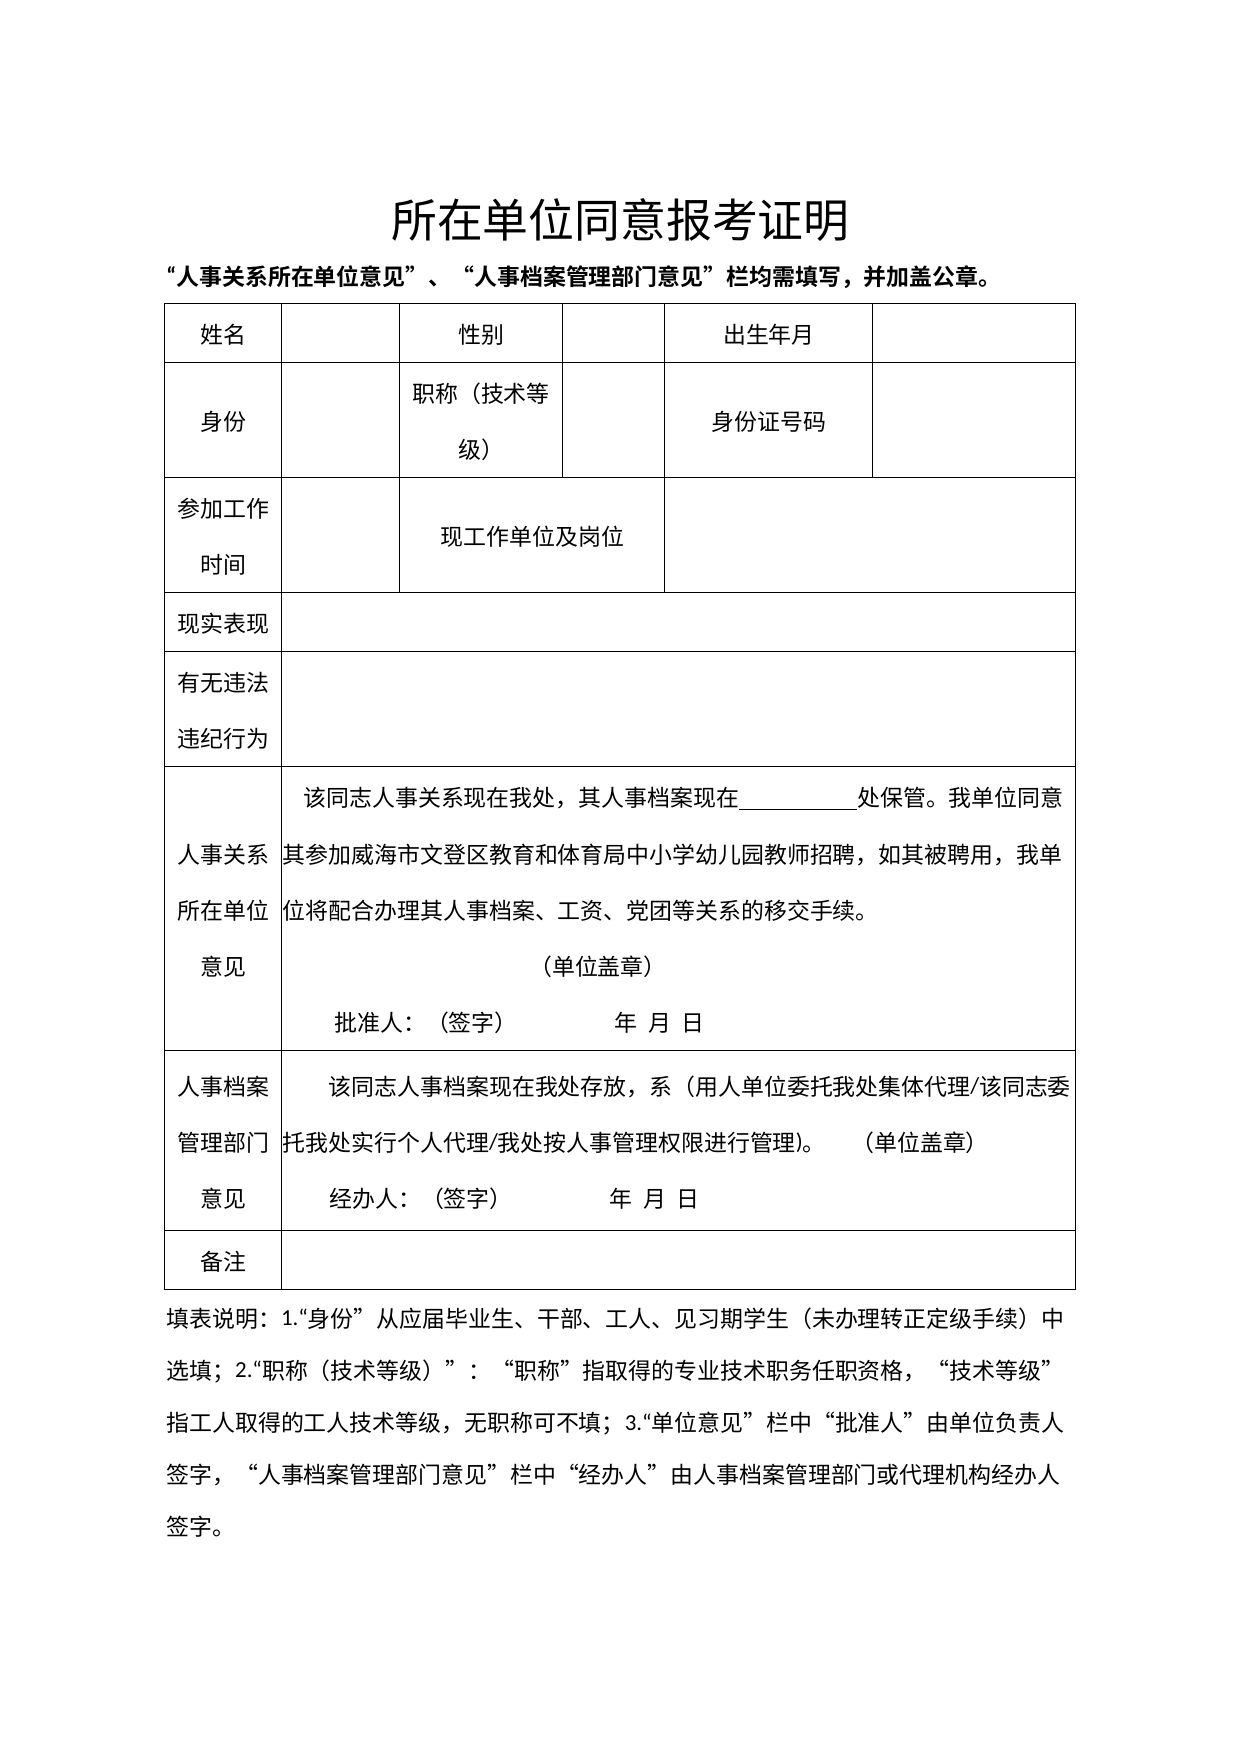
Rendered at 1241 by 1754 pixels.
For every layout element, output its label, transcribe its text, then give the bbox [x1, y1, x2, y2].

table_cell 填表说明：1.“身份”从应届毕业生、干部、工人、见习期学生（未办理转正定级手续）中选填；2.“职称（技术等级）”：“职称”指取得的专业技术职务任职资格，“技术等级”指工人取得的工人技术等级，无职称可不填；3.“单位意见”栏中“批准人”由单位负责人签字，“人事档案管理部门意见”栏中“经办人”由人事档案管理部门或代理机构经办人签字。 [165, 1290, 1076, 1552]
table_cell [665, 478, 1075, 592]
table_cell [282, 593, 1075, 651]
table_cell [282, 1231, 1075, 1289]
table_cell 现实表现 [165, 593, 281, 651]
table_cell [282, 363, 399, 477]
table_cell “人事关系所在单位意见”、“人事档案管理部门意见”栏均需填写，并加盖公章。 [165, 245, 1076, 303]
table_header 所在单位同意报考证明 [165, 188, 1076, 245]
table_cell 出生年月 [665, 304, 872, 362]
table_cell 职称（技术等级） [400, 363, 562, 477]
table_cell 该同志人事档案现在我处存放，系（用人单位委托我处集体代理/该同志委托我处实行个人代理/我处按人事管理权限进行管理)。 （单位盖章） 经办人：（签字） 年 月 日 [282, 1051, 1075, 1230]
table_cell [563, 304, 664, 362]
table_cell [873, 304, 1075, 362]
table_cell 现工作单位及岗位 [400, 478, 664, 592]
table_cell 姓名 [165, 304, 281, 362]
table_cell 参加工作时间 [165, 478, 281, 592]
table_cell [282, 478, 399, 592]
table_cell [282, 304, 399, 362]
table_cell [563, 363, 664, 477]
table_cell 身份证号码 [665, 363, 872, 477]
table_cell 人事档案管理部门意见 [165, 1051, 281, 1230]
table_cell 备注 [165, 1231, 281, 1289]
table_cell 有无违法违纪行为 [165, 652, 281, 766]
table_cell 身份 [165, 363, 281, 477]
table_cell [873, 363, 1075, 477]
table_cell 该同志人事关系现在我处，其人事档案现在 处保管。我单位同意其参加威海市文登区教育和体育局中小学幼儿园教师招聘，如其被聘用，我单位将配合办理其人事档案、工资、党团等关系的移交手续。 （单位盖章） 批准人：（签字） 年 月 日 [282, 767, 1075, 1050]
table_cell 人事关系所在单位意见 [165, 767, 281, 1050]
table_cell 性别 [400, 304, 562, 362]
table_cell [282, 652, 1075, 766]
